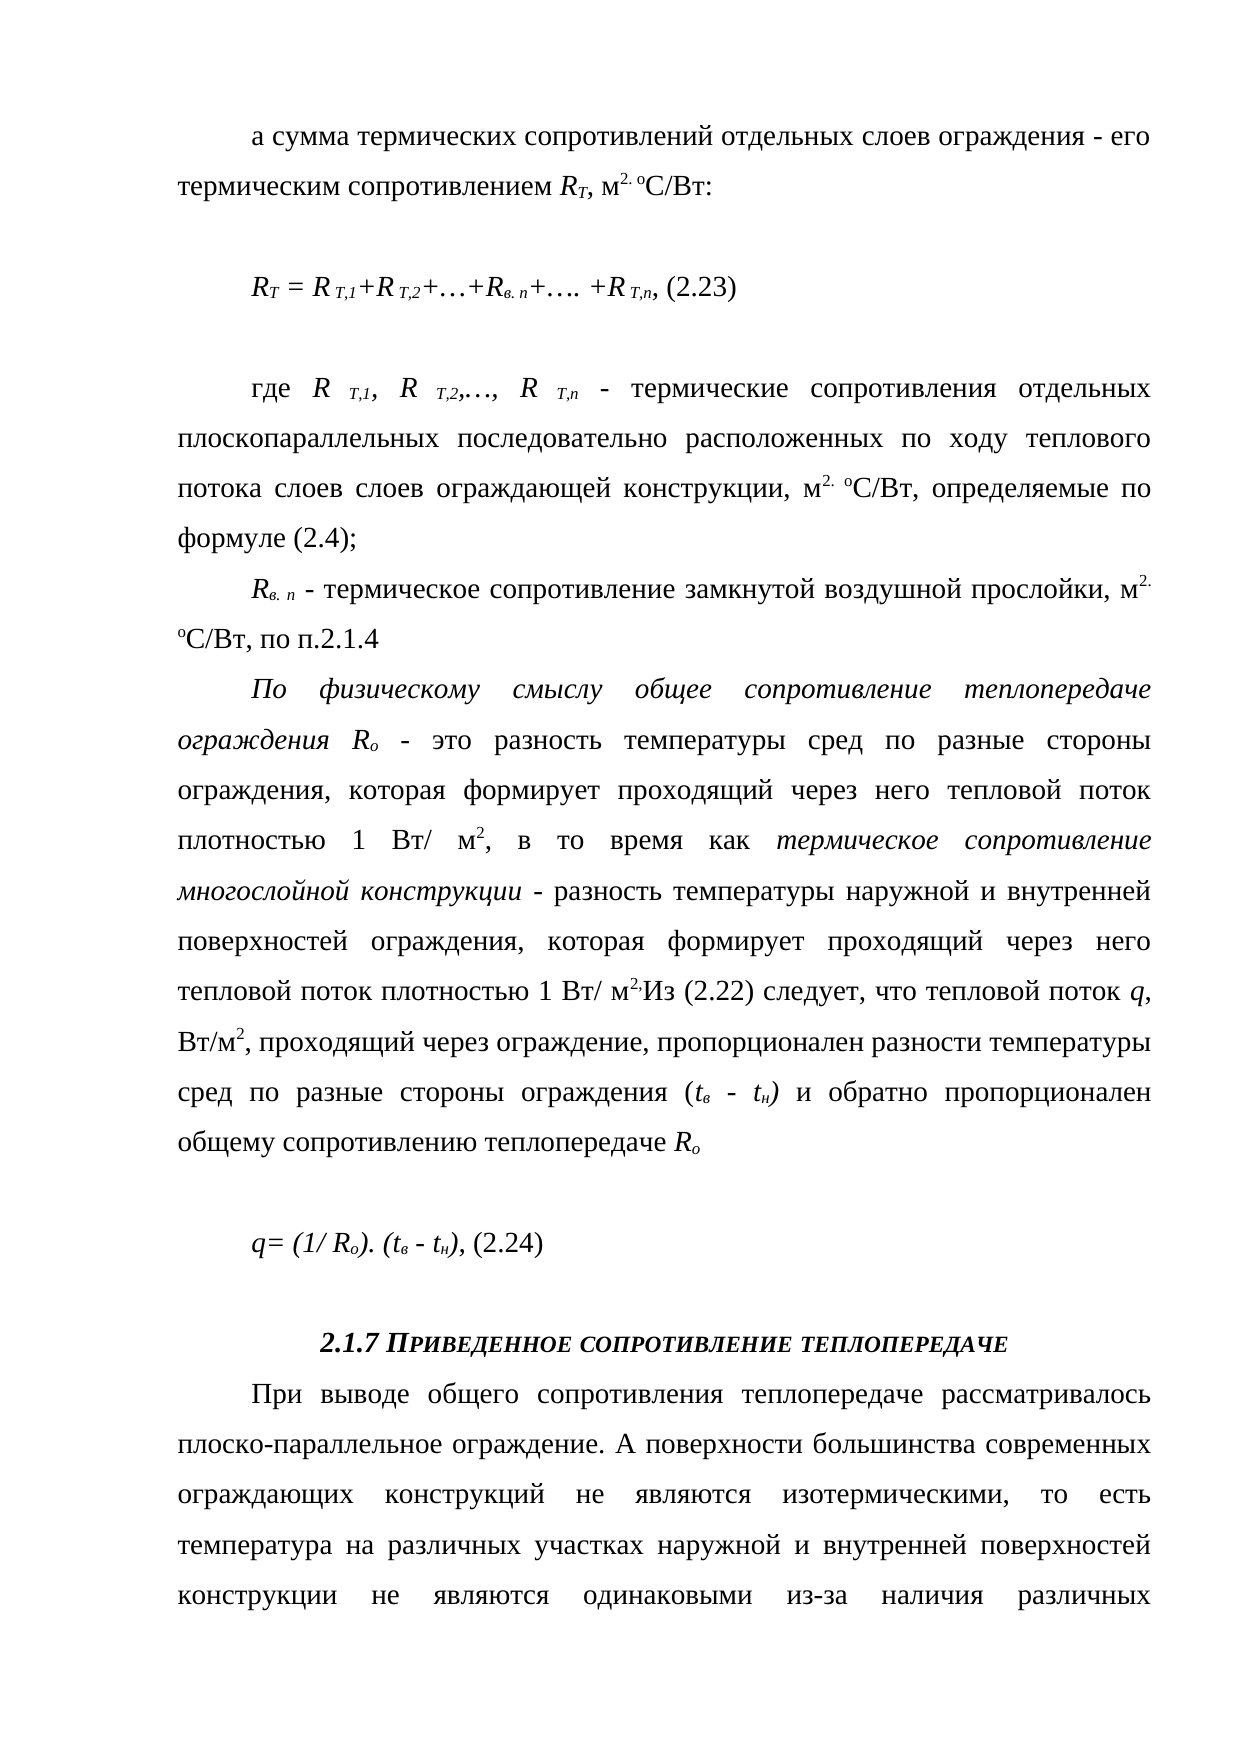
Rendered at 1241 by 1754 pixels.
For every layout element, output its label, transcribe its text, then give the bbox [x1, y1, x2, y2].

text где R Т,1, R Т,2,…, R Т,n - термические сопротивления отдельных плоскопараллельных последовательно расположенных по ходу теплового потока слоев слоев ограждающей конструкции, м2. оС/Вт, определяемые по формуле (2.4); [177, 370, 1152, 554]
text q= (1/ Rо). (tв - tн), (2.24) [177, 1225, 1152, 1258]
text RТ = R Т,1+R Т,2+…+Rв. п+…. +R Т,n, (2.23) [177, 269, 1152, 303]
subtitle 2.1.7 Приведенное сопротивление теплопередаче [177, 1326, 1152, 1359]
text Rв. п - термическое сопротивление замкнутой воздушной прослойки, м2. оС/Вт, по п.2.1.4 [177, 571, 1152, 655]
text а сумма термических сопротивлений отдельных слоев ограждения - его термическим сопротивлением RТ, м2. оС/Вт: [177, 118, 1152, 202]
text По физическому смыслу общее сопротивление теплопередаче ограждения Ro - это разность температуры сред по разные стороны ограждения, которая формирует проходящий через него тепловой поток плотностью 1 Вт/ м2, в то время как термическое сопротивление многослойной конструкции - разность температуры наружной и внутренней поверхностей ограждения, которая формирует проходящий через него тепловой поток плотностью 1 Вт/ м2,Из (2.22) следует, что тепловой поток q, Вт/м2, проходящий через ограждение, пропорционален разности температуры сред по разные стороны ограждения (tв - tн) и обратно пропорционален общему сопротивлению теплопередаче Ro [177, 672, 1152, 1158]
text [177, 1376, 1152, 1611]
